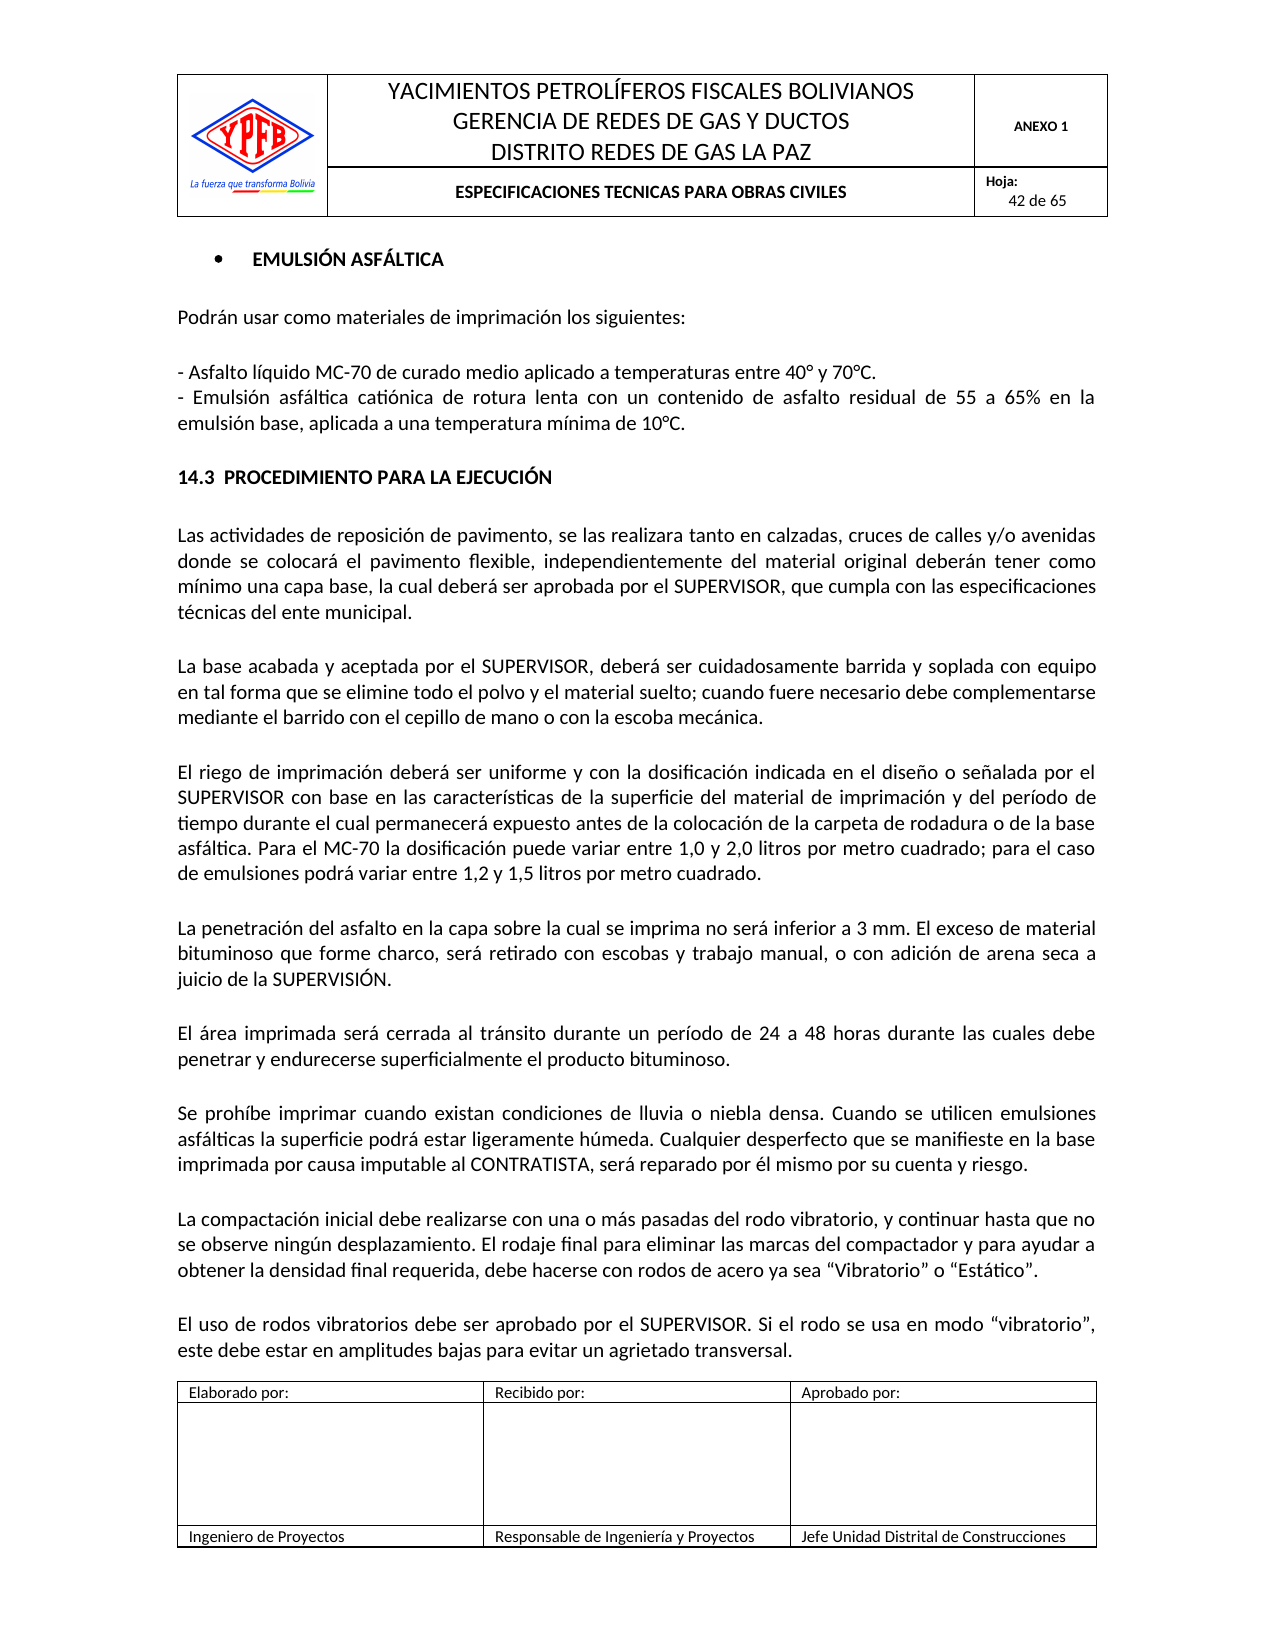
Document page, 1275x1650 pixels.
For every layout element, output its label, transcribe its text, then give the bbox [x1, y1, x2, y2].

text El uso de rodos vibratorios debe ser aprobado por el SUPERVISOR. Si el rodo se usa en modo “vibratorio”, este debe estar en amplitudes bajas para evitar un agrietado transversal. [177, 1311, 1098, 1362]
picture [188, 93, 316, 198]
text Podrán usar como materiales de imprimación los siguientes: [177, 304, 1098, 330]
text - Emulsión asfáltica catiónica de rotura lenta con un contenido de asfalto residual de 55 a 65% en la emulsión base, aplicada a una temperatura mínima de 10°C. [177, 384, 1098, 435]
text La compactación inicial debe realizarse con una o más pasadas del rodo vibratorio, y continuar hasta que no se observe ningún desplazamiento. El rodaje final para eliminar las marcas del compactador y para ayudar a obtener la densidad final requerida, debe hacerse con rodos de acero ya sea “Vibratorio” o “Estático”. [177, 1206, 1098, 1282]
list EMULSIÓN ASFÁLTICA [215, 246, 1098, 271]
text La base acabada y aceptada por el SUPERVISOR, deberá ser cuidadosamente barrida y soplada con equipo en tal forma que se elimine todo el polvo y el material suelto; cuando fuere necesario debe complementarse mediante el barrido con el cepillo de mano o con la escoba mecánica. [177, 653, 1098, 730]
text Se prohíbe imprimar cuando existan condiciones de lluvia o niebla densa. Cuando se utilicen emulsiones asfálticas la superficie podrá estar ligeramente húmeda. Cualquier desperfecto que se manifieste en la base imprimada por causa imputable al CONTRATISTA, será reparado por él mismo por su cuenta y riesgo. [177, 1101, 1098, 1177]
text 14.3 PROCEDIMIENTO PARA LA EJECUCIÓN [177, 464, 1098, 490]
text El área imprimada será cerrada al tránsito durante un período de 24 a 48 horas durante las cuales debe penetrar y endurecerse superficialmente el producto bituminoso. [177, 1021, 1098, 1071]
text Las actividades de reposición de pavimento, se las realizara tanto en calzadas, cruces de calles y/o avenidas donde se colocará el pavimento flexible, independientemente del material original deberán tener como mínimo una capa base, la cual deberá ser aprobada por el SUPERVISOR, que cumpla con las especificaciones técnicas del ente municipal. [177, 523, 1098, 624]
text - Asfalto líquido MC-70 de curado medio aplicado a temperaturas entre 40° y 70°C. [177, 359, 1098, 384]
text El riego de imprimación deberá ser uniforme y con la dosificación indicada en el diseño o señalada por el SUPERVISOR con base en las características de la superficie del material de imprimación y del período de tiempo durante el cual permanecerá expuesto antes de la colocación de la carpeta de rodadura o de la base asfáltica. Para el MC-70 la dosificación puede variar entre 1,0 y 2,0 litros por metro cuadrado; para el caso de emulsiones podrá variar entre 1,2 y 1,5 litros por metro cuadrado. [177, 759, 1098, 886]
text La penetración del asfalto en la capa sobre la cual se imprima no será inferior a 3 mm. El exceso de material bituminoso que forme charco, será retirado con escobas y trabajo manual, o con adición de arena seca a juicio de la SUPERVISIÓN. [177, 915, 1098, 991]
